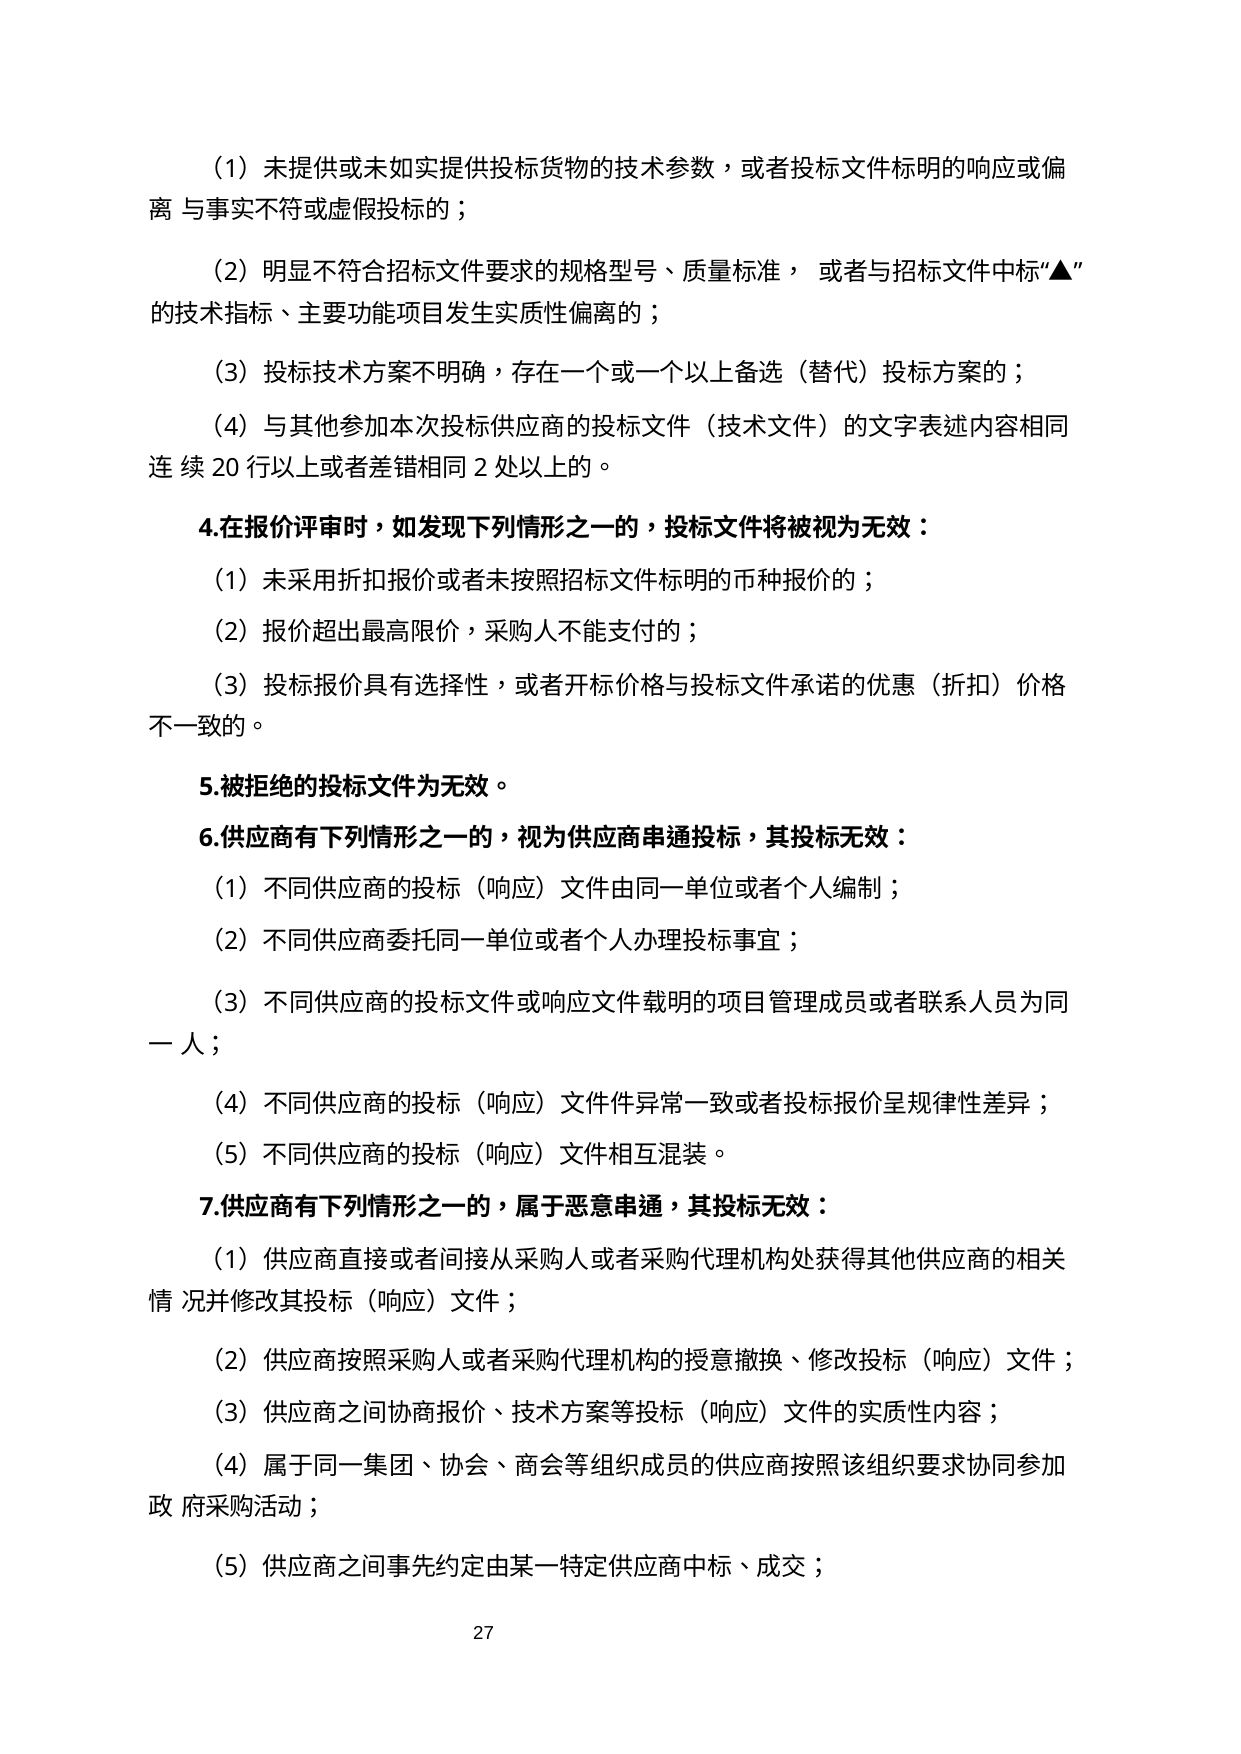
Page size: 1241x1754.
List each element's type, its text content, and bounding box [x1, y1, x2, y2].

text （3）供应商之间协商报价、技术方案等投标（响应）文件的实质性内容； [199, 1396, 1098, 1427]
text （2）供应商按照采购人或者采购代理机构的授意撤换、修改投标（响应）文件； [199, 1345, 1098, 1376]
text （5）不同供应商的投标（响应）文件相互混装。 [199, 1139, 1098, 1170]
text 6.供应商有下列情形之一的，视为供应商串通投标，其投标无效： [199, 822, 1098, 853]
text （1）未采用折扣报价或者未按照招标文件标明的币种报价的； [199, 563, 1098, 596]
text （1）不同供应商的投标（响应）文件由同一单位或者个人编制； [199, 873, 1098, 904]
text （4）属于同一集团、协会、商会等组织成员的供应商按照该组织要求协同参加政 府采购活动； [148, 1448, 1089, 1523]
text （4）不同供应商的投标（响应）文件件异常一致或者投标报价呈规律性差异； [199, 1088, 1098, 1119]
text （3）不同供应商的投标文件或响应文件载明的项目管理成员或者联系人员为同一 人； [148, 985, 1090, 1060]
text （2）报价超出最高限价，采购人不能支付的； [199, 616, 1098, 647]
text （3）投标报价具有选择性，或者开标价格与投标文件承诺的优惠（折扣）价格不一致的。 [148, 667, 1072, 743]
text （1）供应商直接或者间接从采购人或者采购代理机构处获得其他供应商的相关情 况并修改其投标（响应）文件； [148, 1242, 1089, 1317]
text 5.被拒绝的投标文件为无效。 [199, 771, 1098, 801]
text （5）供应商之间事先约定由某一特定供应商中标、成交； [199, 1551, 1098, 1582]
text （2）不同供应商委托同一单位或者个人办理投标事宜； [199, 924, 1098, 955]
text 7.供应商有下列情形之一的，属于恶意串通，其投标无效： [199, 1190, 1098, 1221]
text （2）明显不符合招标文件要求的规格型号、质量标准， 或者与招标文件中标“▲” 的技术指标、主要功能项目发生实质性偏离的； [150, 254, 1098, 329]
text （4）与其他参加本次投标供应商的投标文件（技术文件）的文字表述内容相同连 续 20 行以上或者差错相同 2 处以上的。 [148, 408, 1074, 484]
text （1）未提供或未如实提供投标货物的技术参数，或者投标文件标明的响应或偏离 与事实不符或虚假投标的； [149, 151, 1072, 226]
text 4.在报价评审时，如发现下列情形之一的，投标文件将被视为无效： [198, 511, 1098, 542]
text （3）投标技术方案不明确，存在一个或一个以上备选（替代）投标方案的； [199, 357, 1098, 388]
